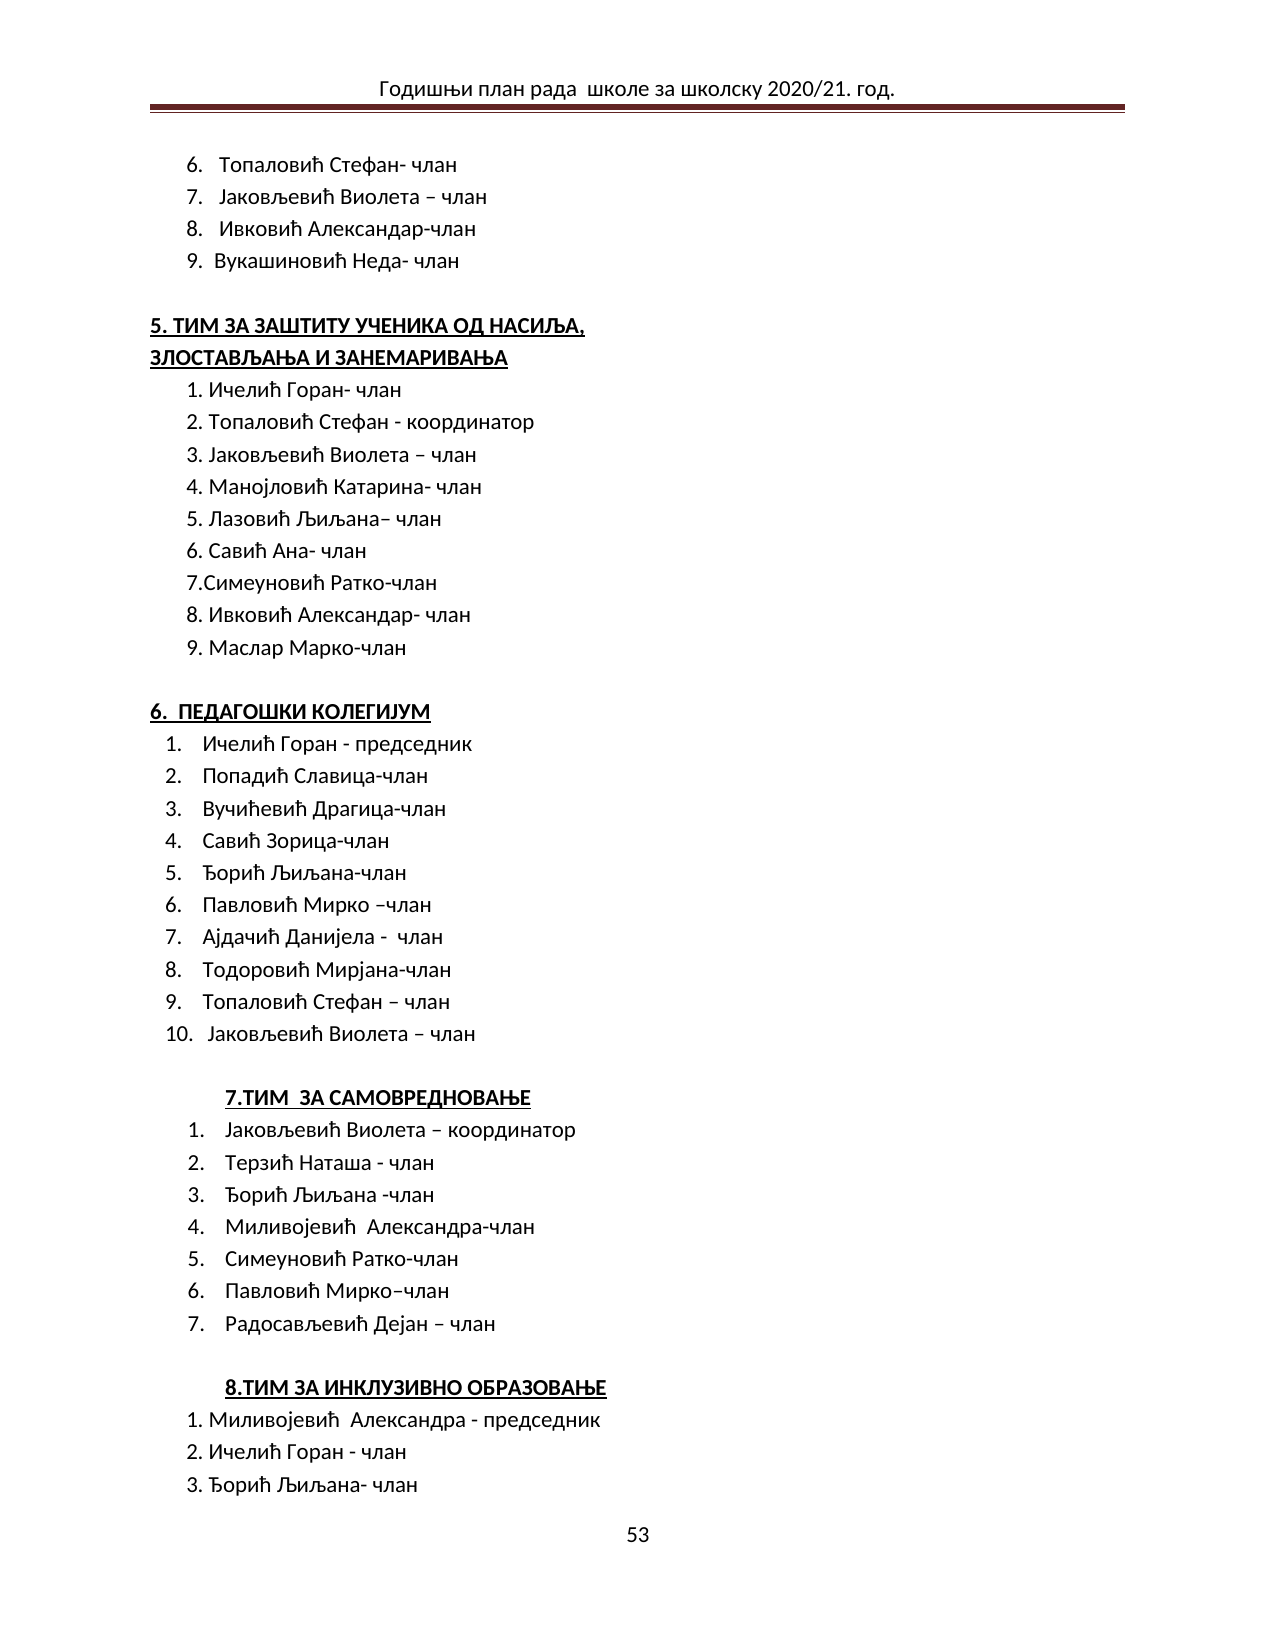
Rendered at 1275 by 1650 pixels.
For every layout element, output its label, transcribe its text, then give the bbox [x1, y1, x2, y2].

text 6. ПЕДАГОШКИ КОЛЕГИЈУМ [150, 697, 1125, 725]
text 3. Јаковљевић Виолета – члан [150, 440, 1125, 468]
text 6. Савић Ана- члан [150, 536, 1125, 564]
list Јаковљевић Виолета – координатор [187, 1116, 1125, 1144]
list Радосављевић Дејан – члан [187, 1309, 1125, 1337]
list Симеуновић Ратко-члан [187, 1244, 1125, 1272]
list Вучићевић Драгица-члан [165, 794, 1125, 822]
text ЗЛОСТАВЉАЊА И ЗАНЕМАРИВАЊА [150, 343, 1125, 371]
list Попадић Славица-члан [165, 762, 1125, 789]
list 8.ТИМ ЗА ИНКЛУЗИВНО ОБРАЗОВАЊЕ [225, 1373, 1125, 1401]
list Савић Зорица-члан [165, 826, 1125, 854]
text 8. Ивковић Александар- члан [150, 601, 1125, 629]
text 7. Јаковљевић Виолета – члан [150, 182, 1125, 210]
text 1. Миливојевић Александра - председник [150, 1405, 1125, 1433]
text 9. Вукашиновић Неда- члан [150, 247, 1125, 274]
text 5. Лазовић Љиљана– члан [150, 504, 1125, 532]
text 5. ТИМ ЗА ЗАШТИТУ УЧЕНИКА ОД НАСИЉА, [150, 311, 1125, 339]
text 9. Маслар Марко-члан [150, 633, 1125, 661]
list Тодоровић Мирјана-члан [165, 955, 1125, 983]
list Павловић Мирко –члан [165, 890, 1125, 918]
text 2. Ичелић Горан - члан [150, 1437, 1125, 1466]
text 2. Топаловић Стефан - координатор [150, 407, 1125, 436]
list Павловић Мирко–члан [187, 1277, 1125, 1304]
text 6. Топаловић Стефан- члан [150, 150, 1125, 178]
text 8. Ивковић Александар-члан [150, 214, 1125, 242]
list Јаковљевић Виолета – члан [165, 1019, 1125, 1047]
text 7.Симеуновић Ратко-члан [150, 568, 1125, 596]
list Миливојевић Александра-члан [187, 1212, 1125, 1240]
list 7.ТИМ ЗА САМОВРЕДНОВАЊЕ [225, 1083, 1125, 1111]
list Топаловић Стефан – члан [165, 987, 1125, 1015]
list Ђорић Љиљана-члан [165, 858, 1125, 886]
list Терзић Наташа - члан [187, 1148, 1125, 1176]
list Ђорић Љиљана -члан [187, 1180, 1125, 1208]
text 3. Ђорић Љиљана- члан [150, 1470, 1125, 1498]
list Ичелић Горан - председник [165, 729, 1125, 757]
text 1. Ичелић Горан- члан [150, 375, 1125, 403]
text 4. Манојловић Катарина- члан [150, 472, 1125, 500]
list Ајдачић Данијела - члан [165, 922, 1125, 951]
